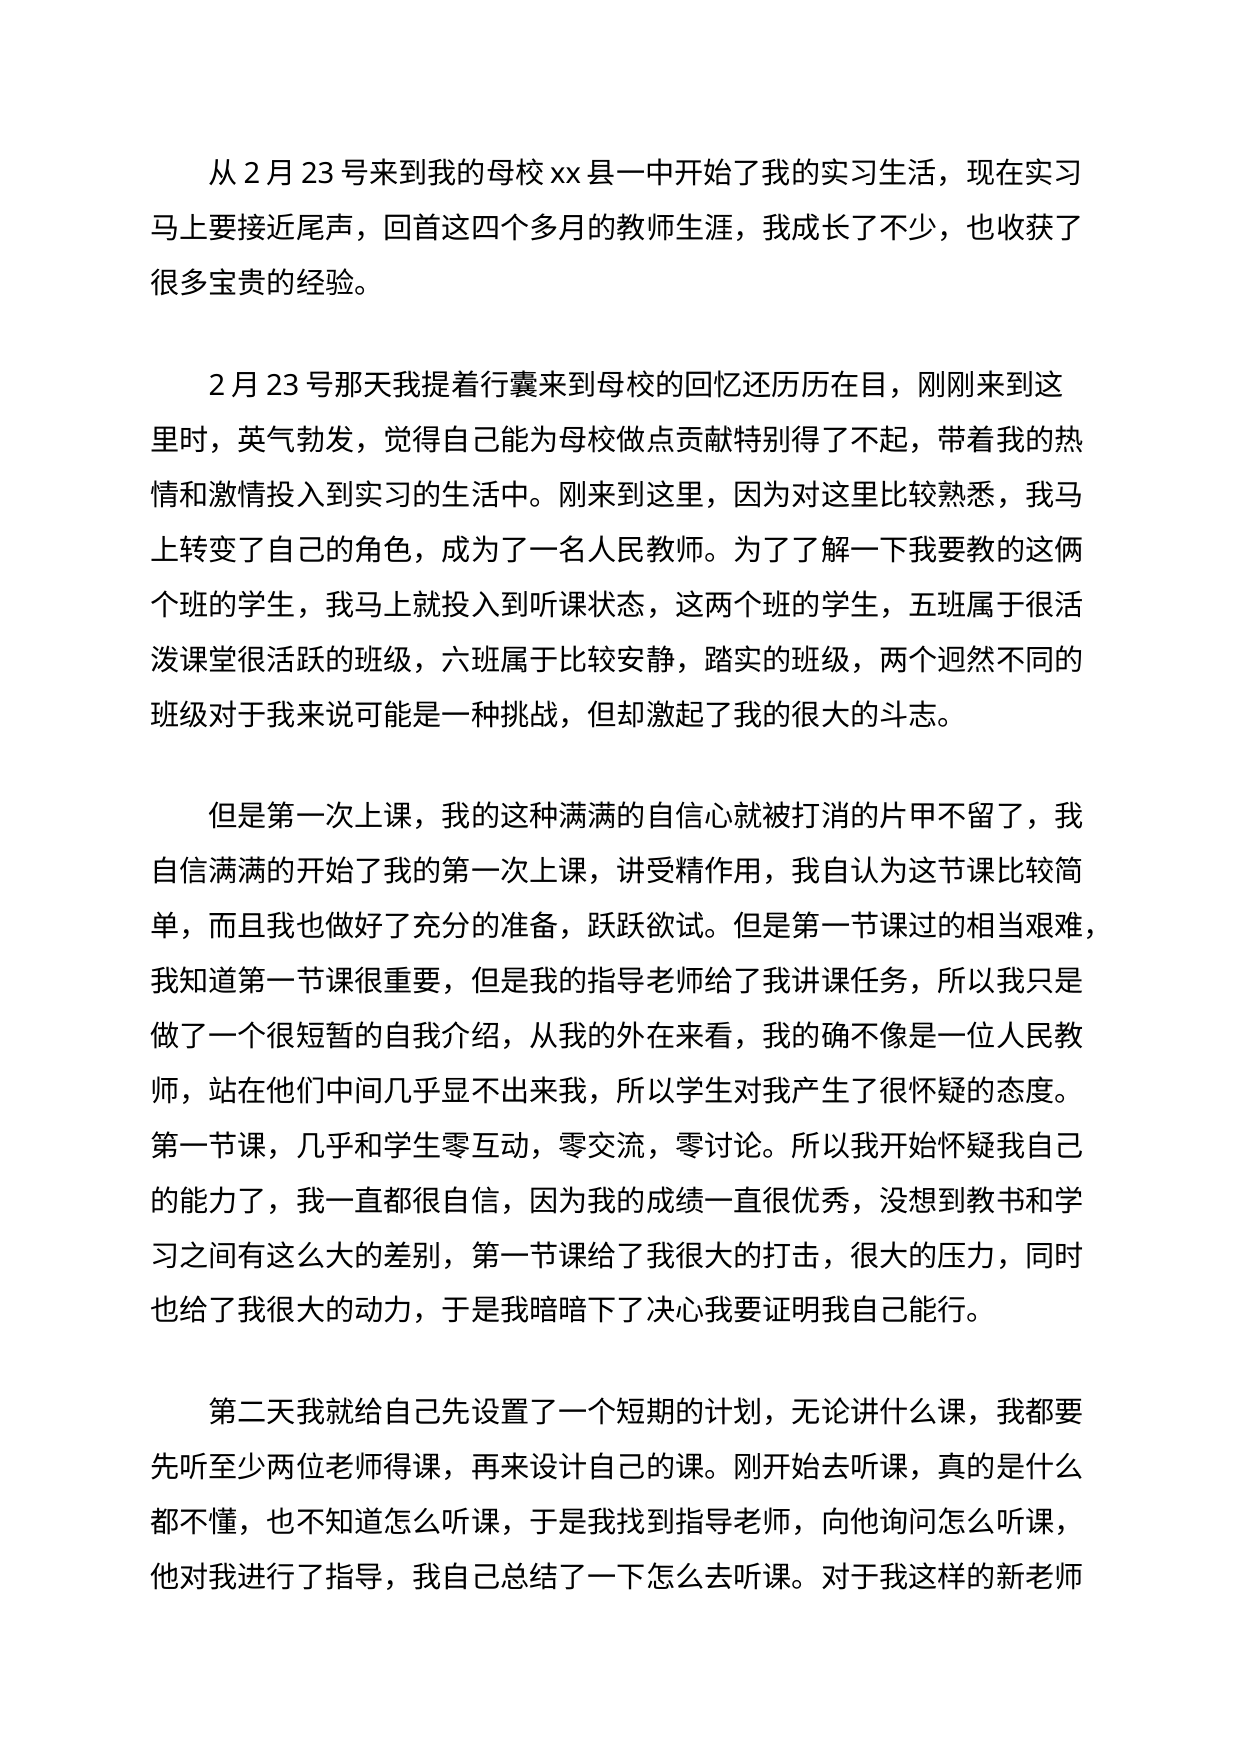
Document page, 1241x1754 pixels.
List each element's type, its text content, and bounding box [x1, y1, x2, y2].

text 从2月23号来到我的母校xx县一中开始了我的实习生活，现在实习马上要接近尾声，回首这四个多月的教师生涯，我成长了不少，也收获了很多宝贵的经验。 [150, 150, 1090, 302]
text 2月23号那天我提着行囊来到母校的回忆还历历在目，刚刚来到这里时，英气勃发，觉得自己能为母校做点贡献特别得了不起，带着我的热情和激情投入到实习的生活中。刚来到这里，因为对这里比较熟悉，我马上转变了自己的角色，成为了一名人民教师。为了了解一下我要教的这俩个班的学生，我马上就投入到听课状态，这两个班的学生，五班属于很活泼课堂很活跃的班级，六班属于比较安静，踏实的班级，两个迥然不同的班级对于我来说可能是一种挑战，但却激起了我的很大的斗志。 [150, 362, 1090, 733]
text 但是第一次上课，我的这种满满的自信心就被打消的片甲不留了，我自信满满的开始了我的第一次上课，讲受精作用，我自认为这节课比较简单，而且我也做好了充分的准备，跃跃欲试。但是第一节课过的相当艰难，我知道第一节课很重要，但是我的指导老师给了我讲课任务，所以我只是做了一个很短暂的自我介绍，从我的外在来看，我的确不像是一位人民教师，站在他们中间几乎显不出来我，所以学生对我产生了很怀疑的态度。第一节课，几乎和学生零互动，零交流，零讨论。所以我开始怀疑我自己的能力了，我一直都很自信，因为我的成绩一直很优秀，没想到教书和学习之间有这么大的差别，第一节课给了我很大的打击，很大的压力，同时也给了我很大的动力，于是我暗暗下了决心我要证明我自己能行。 [150, 793, 1090, 1329]
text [150, 1389, 1090, 1596]
